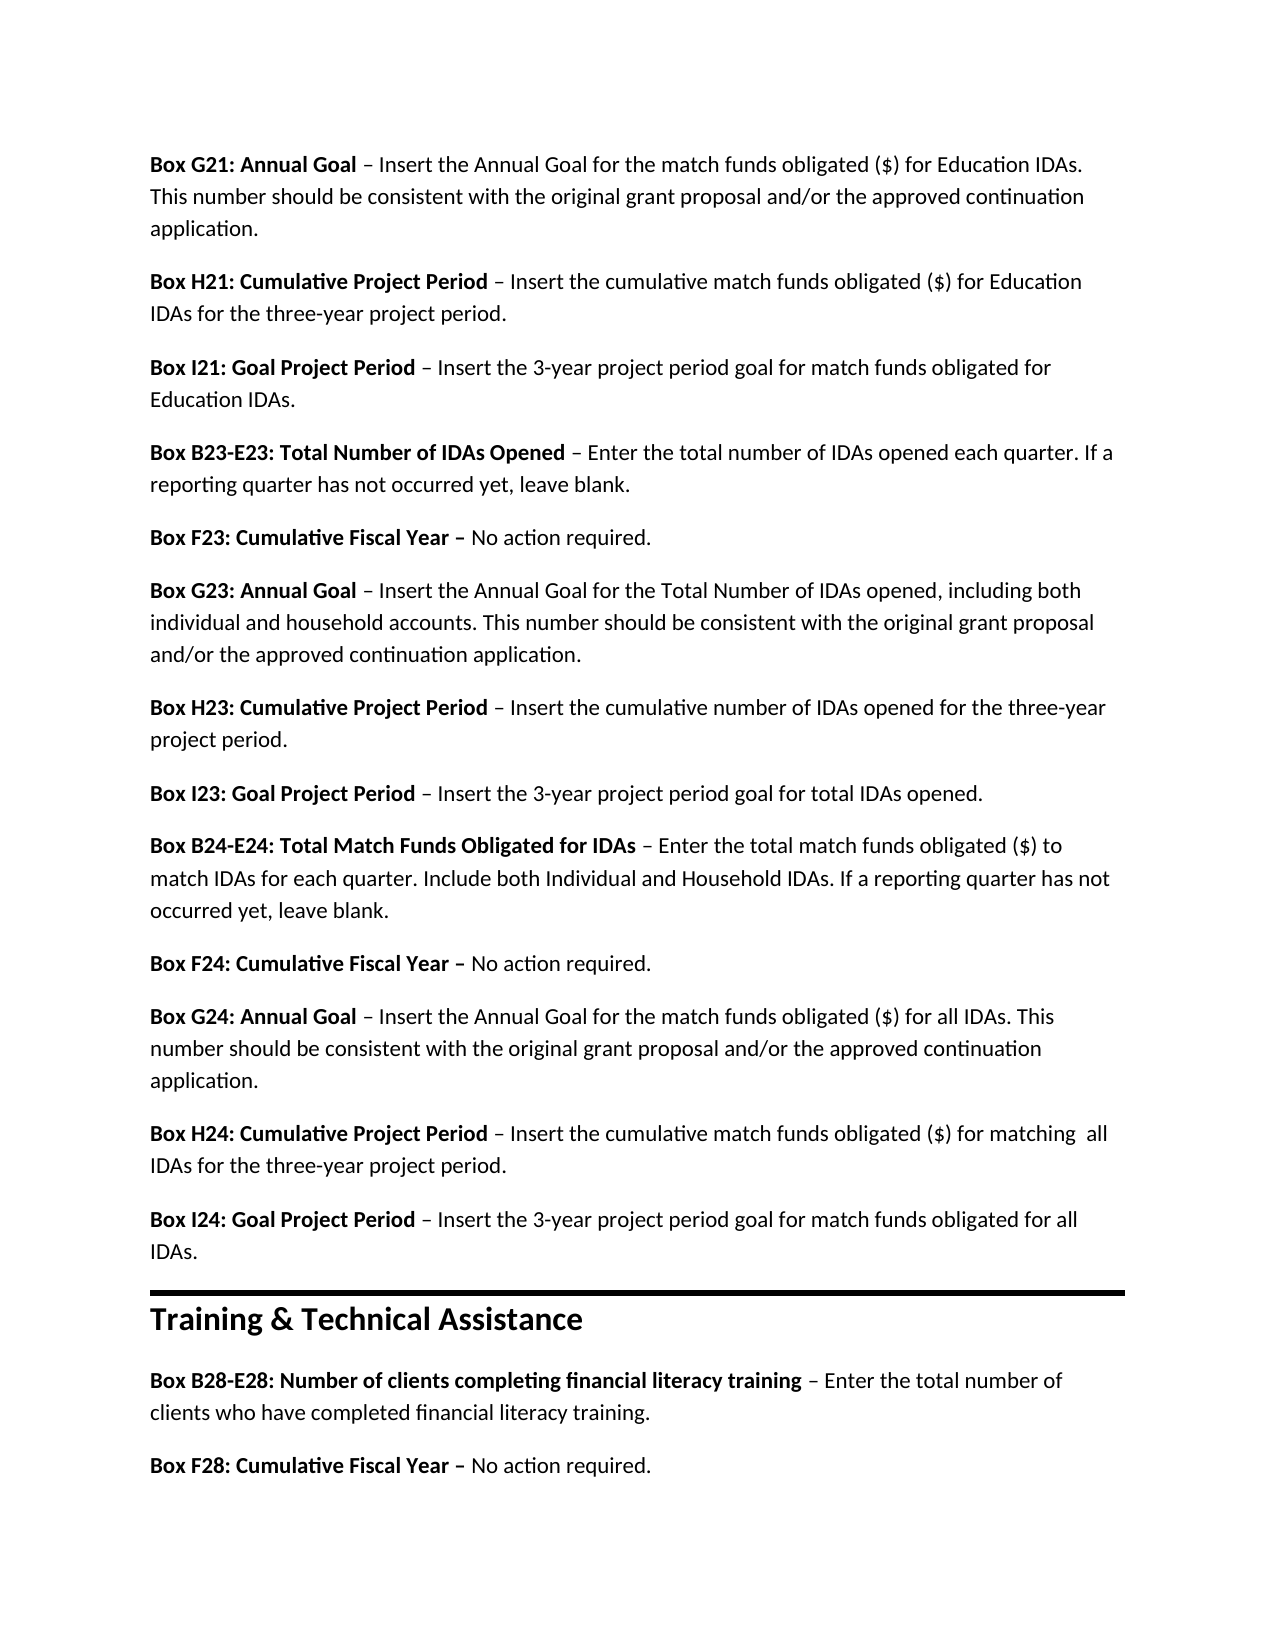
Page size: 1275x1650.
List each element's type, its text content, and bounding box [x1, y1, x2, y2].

text Box H23: Cumulative Project Period – Insert the cumulative number of IDAs opened for the three-year project period. [150, 693, 1125, 754]
text Box G23: Annual Goal – Insert the Annual Goal for the Total Number of IDAs opened, including both individual and household accounts. This number should be consistent with the original grant proposal and/or the approved continuation application. [150, 576, 1125, 668]
text Training & Technical Assistance [150, 1296, 1125, 1339]
text Box G21: Annual Goal – Insert the Annual Goal for the match funds obligated ($) for Education IDAs. This number should be consistent with the original grant proposal and/or the approved continuation application. [150, 150, 1125, 242]
text Box G24: Annual Goal – Insert the Annual Goal for the match funds obligated ($) for all IDAs. This number should be consistent with the original grant proposal and/or the approved continuation application. [150, 1002, 1125, 1094]
text Box F24: Cumulative Fiscal Year – No action required. [150, 949, 1125, 977]
text Box I23: Goal Project Period – Insert the 3-year project period goal for total IDAs opened. [150, 779, 1125, 807]
text Box H24: Cumulative Project Period – Insert the cumulative match funds obligated ($) for matching all IDAs for the three-year project period. [150, 1119, 1125, 1180]
text Box I21: Goal Project Period – Insert the 3-year project period goal for match funds obligated for Education IDAs. [150, 353, 1125, 413]
text Box B24-E24: Total Match Funds Obligated for IDAs – Enter the total match funds obligated ($) to match IDAs for each quarter. Include both Individual and Household IDAs. If a reporting quarter has not occurred yet, leave blank. [150, 832, 1125, 924]
text Box F28: Cumulative Fiscal Year – No action required. [150, 1451, 1125, 1479]
text Box I24: Goal Project Period – Insert the 3-year project period goal for match funds obligated for all IDAs. [150, 1205, 1125, 1265]
text Box F23: Cumulative Fiscal Year – No action required. [150, 523, 1125, 551]
text Box H21: Cumulative Project Period – Insert the cumulative match funds obligated ($) for Education IDAs for the three-year project period. [150, 267, 1125, 328]
text Box B23-E23: Total Number of IDAs Opened – Enter the total number of IDAs opened each quarter. If a reporting quarter has not occurred yet, leave blank. [150, 438, 1125, 498]
text Box B28-E28: Number of clients completing financial literacy training – Enter the total number of clients who have completed financial literacy training. [150, 1366, 1125, 1426]
